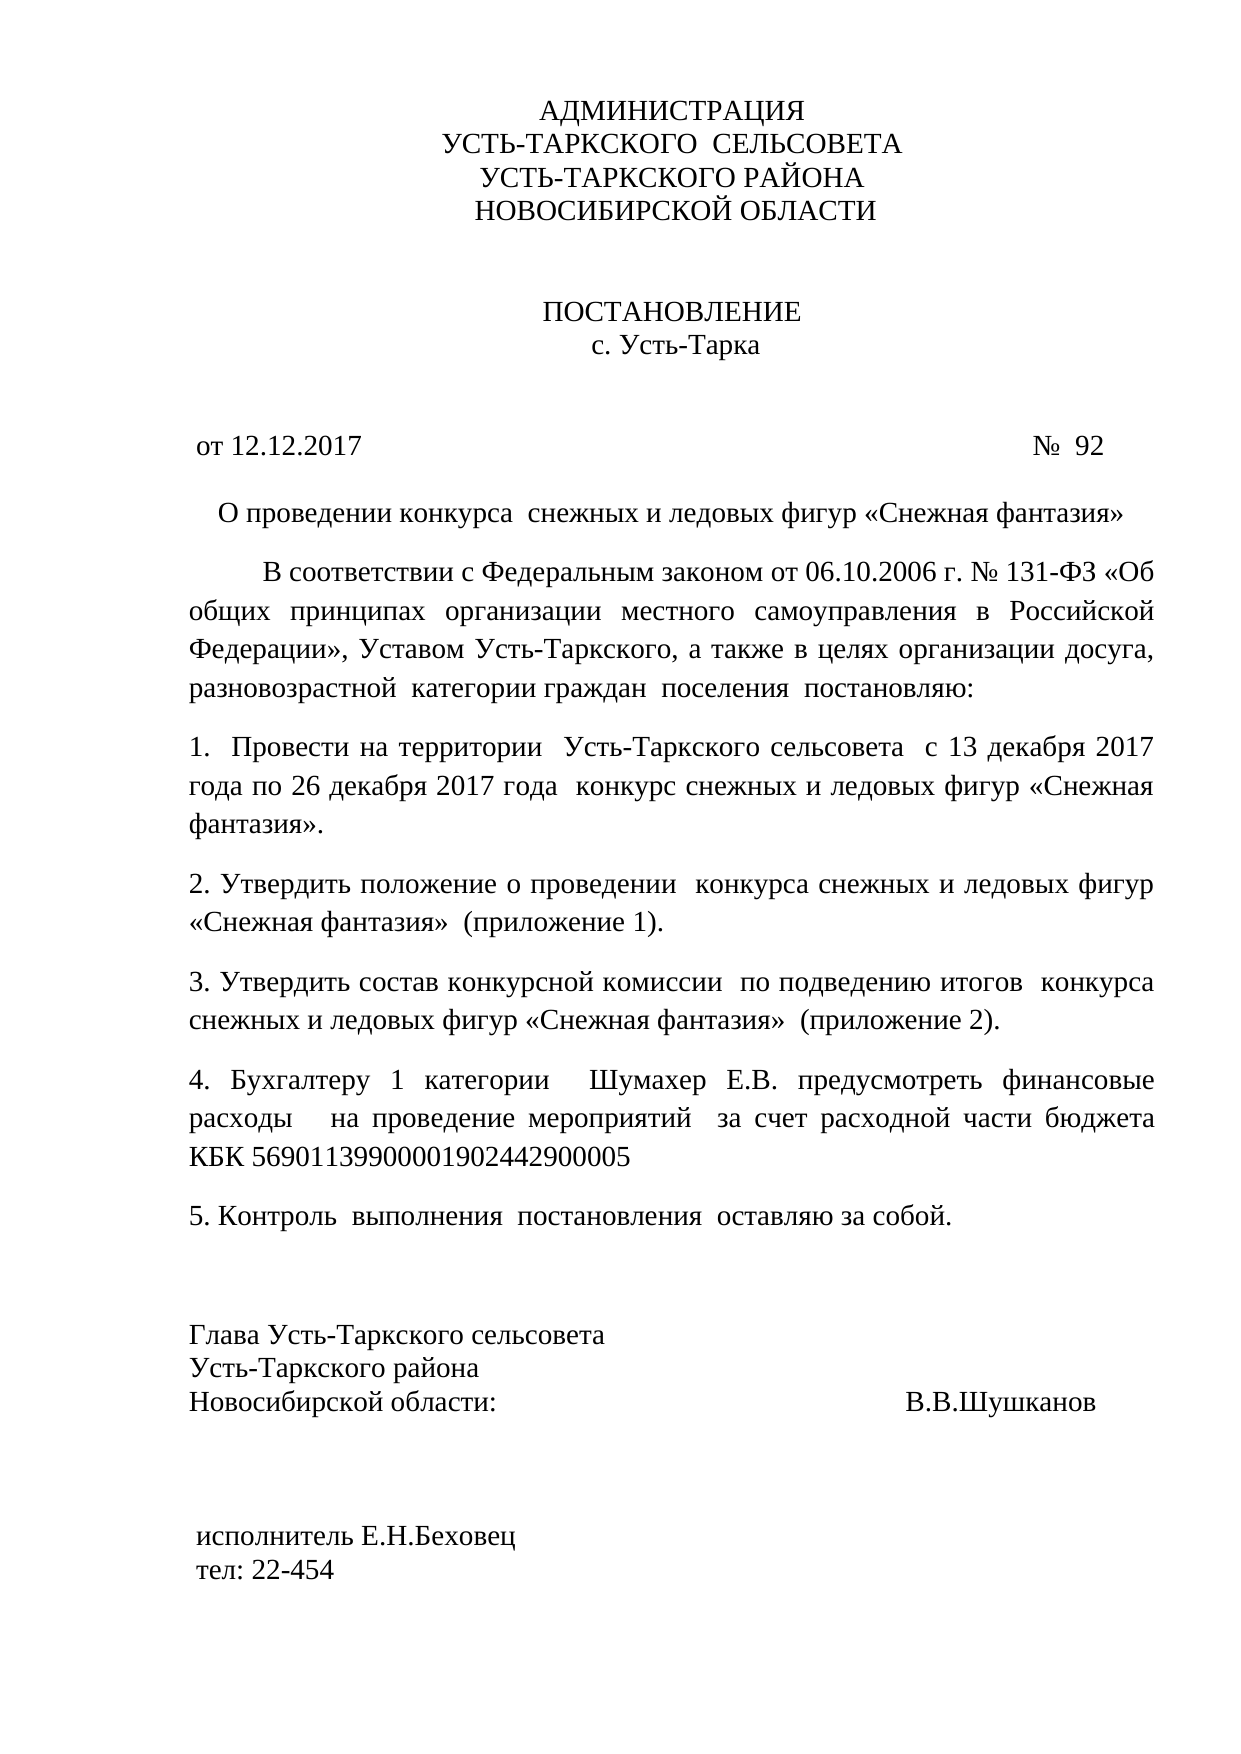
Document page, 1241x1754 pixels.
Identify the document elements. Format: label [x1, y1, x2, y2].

table_header [177, 93, 1167, 1704]
